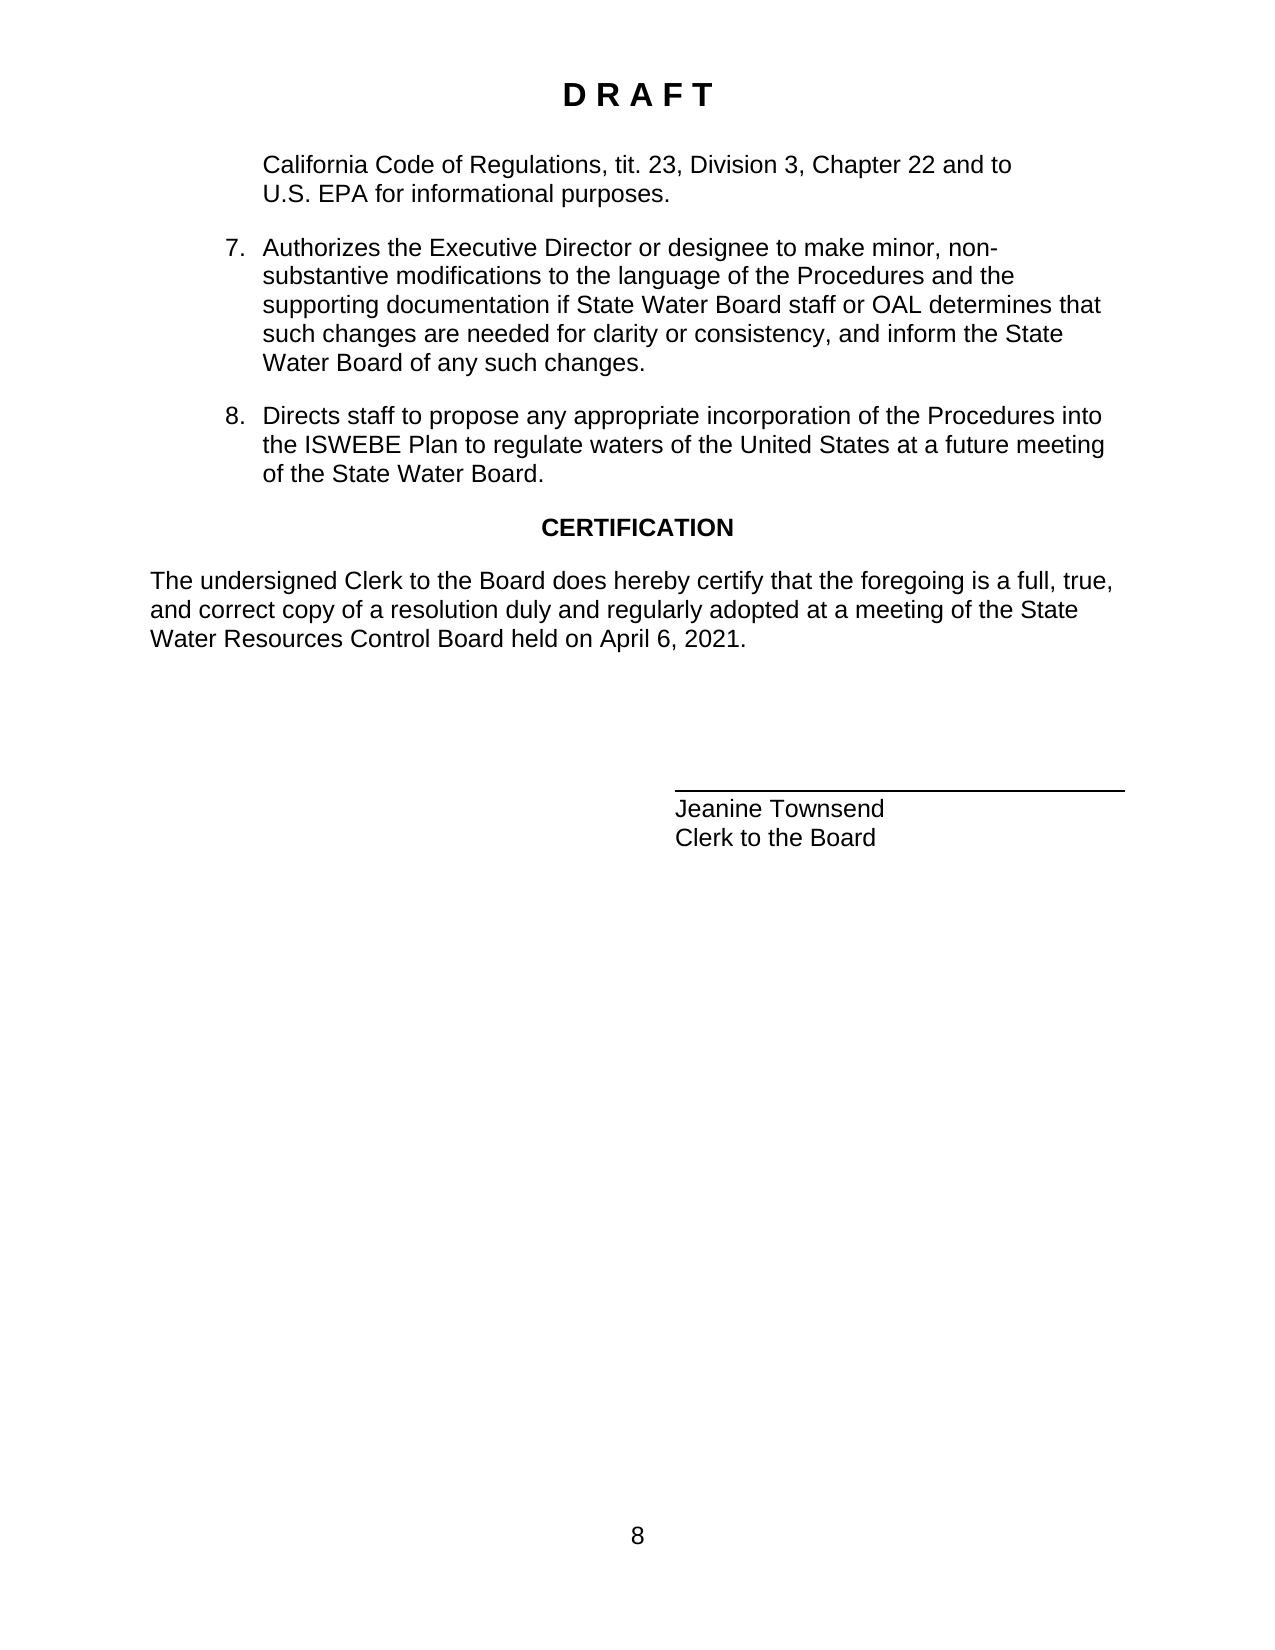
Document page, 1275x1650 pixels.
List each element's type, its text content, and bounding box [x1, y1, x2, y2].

text Clerk to the Board [600, 823, 1125, 851]
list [225, 150, 1125, 207]
list Directs staff to propose any appropriate incorporation of the Procedures into the ISWEBE Plan to regulate waters of the United States at a future meeting of the State Water Board. [225, 401, 1125, 487]
text The undersigned Clerk to the Board does hereby certify that the foregoing is a full, true, and correct copy of a resolution duly and regularly adopted at a meeting of the State Water Resources Control Board held on April 6, 2021. [150, 566, 1125, 652]
subtitle CERTIFICATION [150, 512, 1125, 541]
text Jeanine Townsend [600, 794, 1125, 823]
list Authorizes the Executive Director or designee to make minor, non-substantive modifications to the language of the Procedures and the supporting documentation if State Water Board staff or OAL determines that such changes are needed for clarity or consistency, and inform the State Water Board of any such changes. [225, 232, 1125, 376]
